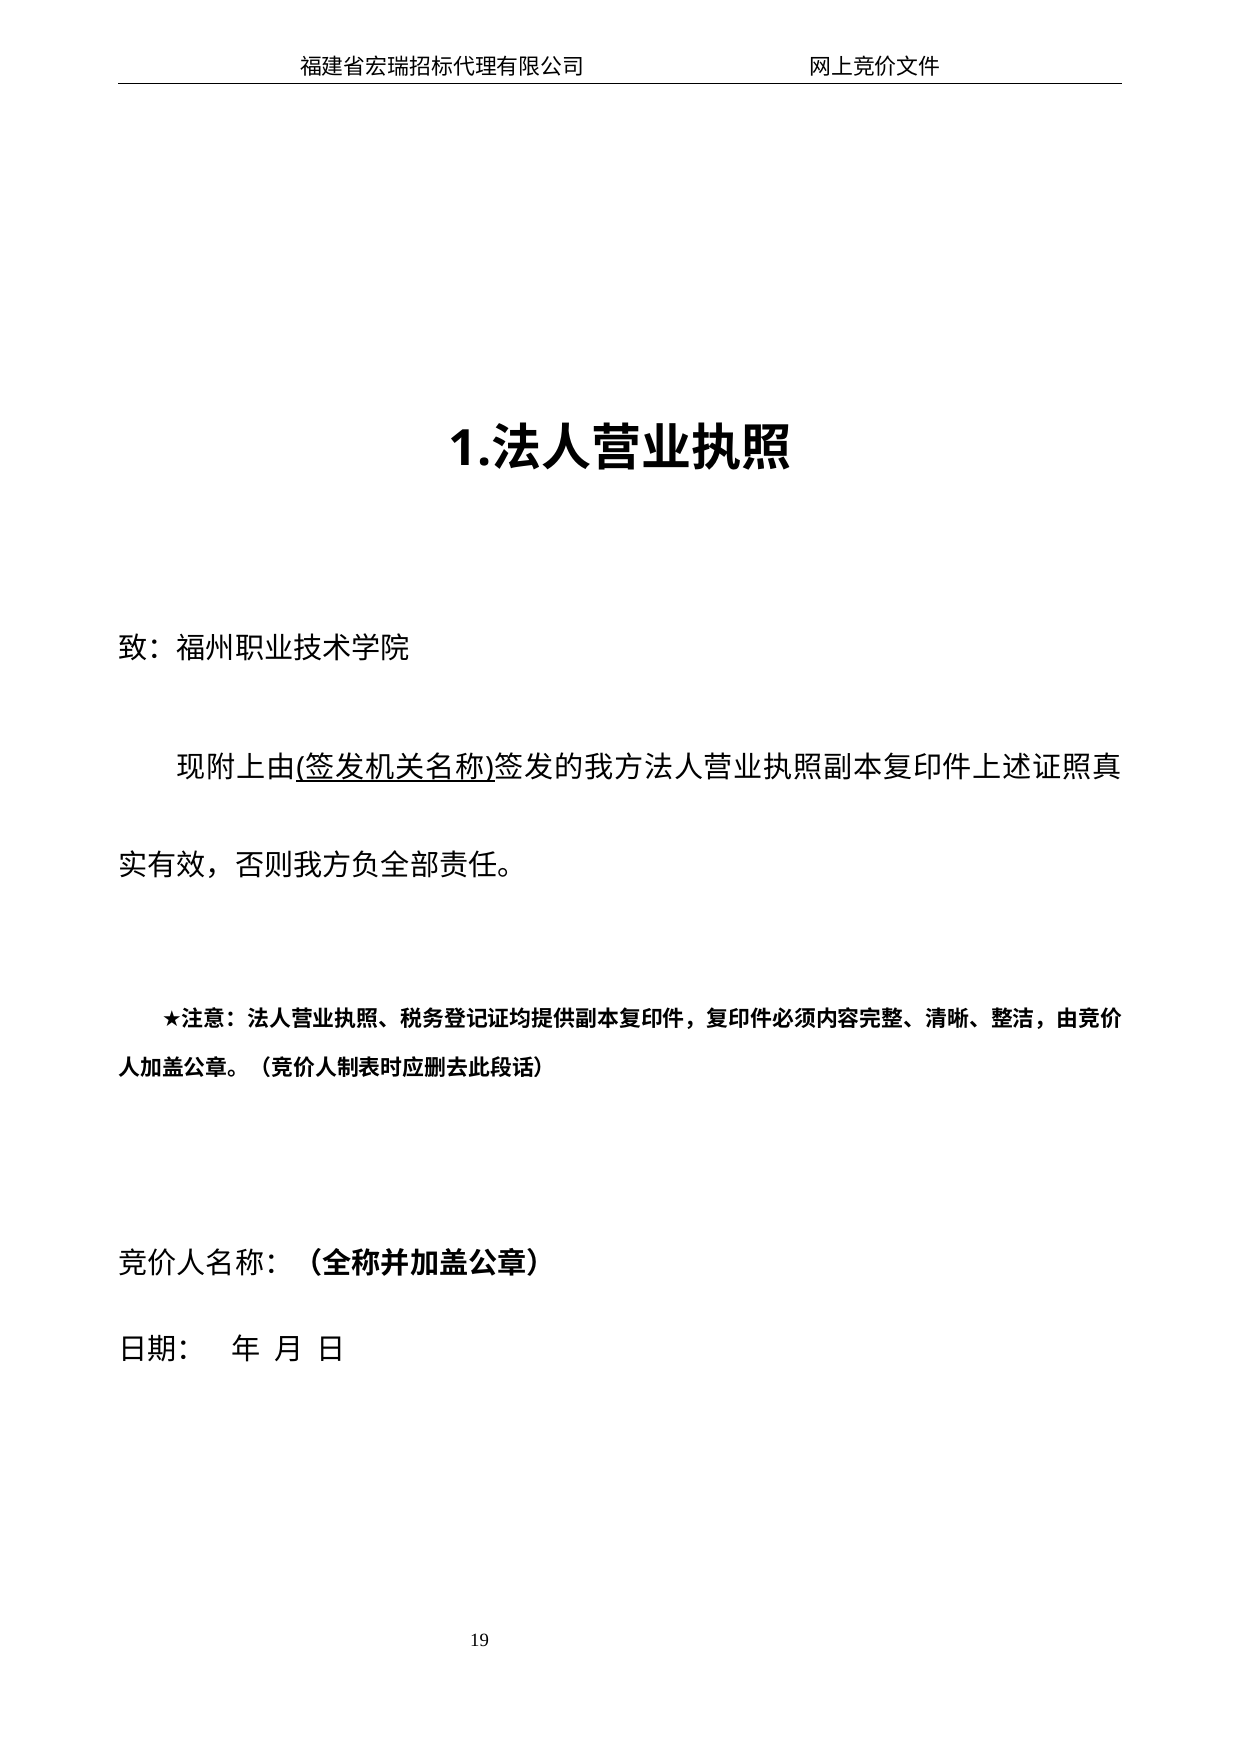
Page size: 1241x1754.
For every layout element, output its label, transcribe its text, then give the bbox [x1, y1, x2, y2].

text 现附上由(签发机关名称)签发的我方法人营业执照副本复印件上述证照真实有效，否则我方负全部责任。 [118, 732, 1122, 895]
text 日期： 年 月 日 [118, 1314, 1122, 1379]
text ★注意：法人营业执照、税务登记证均提供副本复印件，复印件必须内容完整、清晰、整洁，由竞价人加盖公章。（竞价人制表时应删去此段话） [118, 1001, 1122, 1082]
text 竞价人名称：（全称并加盖公章） [118, 1228, 1122, 1293]
text 致：福州职业技术学院 [118, 614, 1122, 679]
text 1.法人营业执照 [118, 395, 1122, 493]
